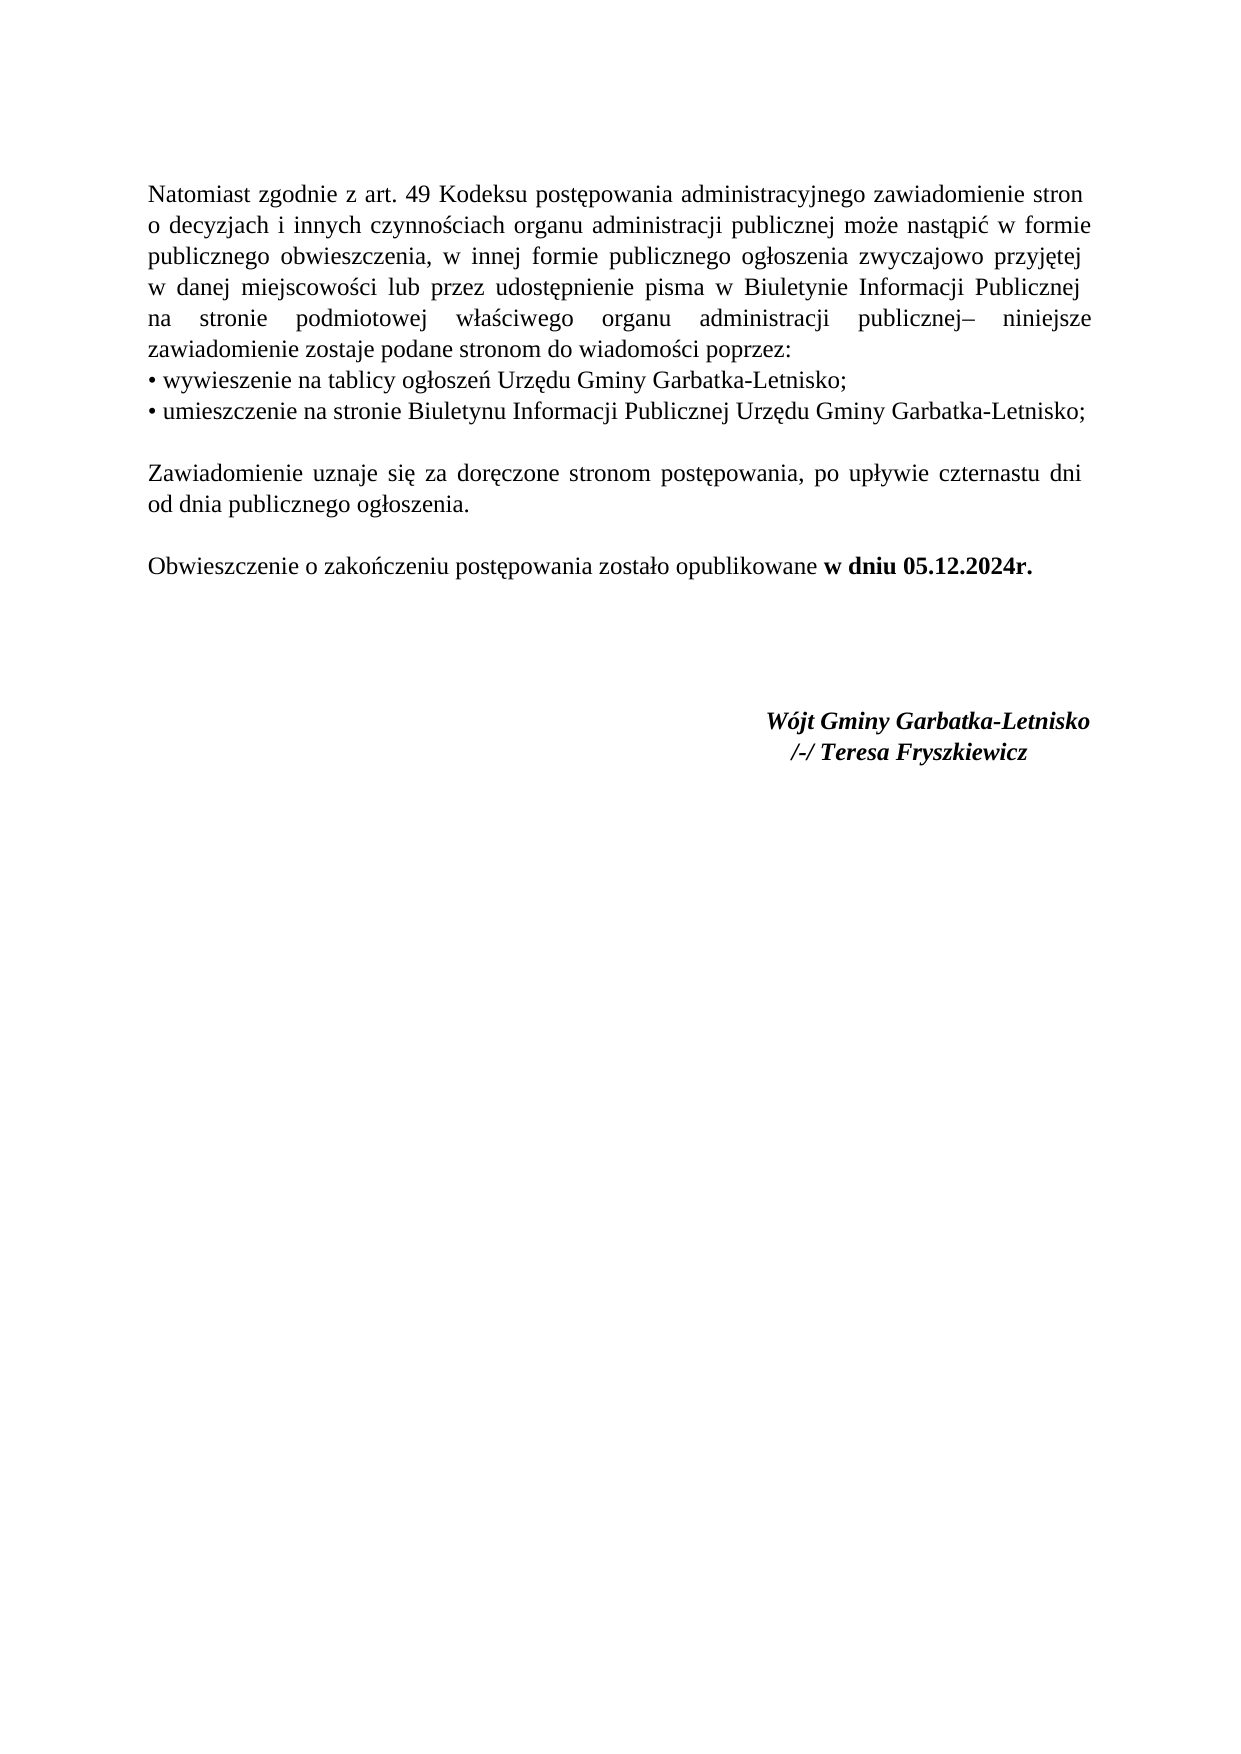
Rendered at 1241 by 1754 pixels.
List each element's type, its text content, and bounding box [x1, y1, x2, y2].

text • umieszczenie na stronie Biuletynu Informacji Publicznej Urzędu Gminy Garbatka-Letnisko; [148, 396, 1093, 425]
text Wójt Gminy Garbatka-Letnisko [148, 706, 1093, 735]
text Natomiast zgodnie z art. 49 Kodeksu postępowania administracyjnego zawiadomienie stron o decyzjach i innych czynnościach organu administracji publicznej może nastąpić w formie publicznego obwieszczenia, w innej formie publicznego ogłoszenia zwyczajowo przyjętej w danej miejscowości lub przez udostępnienie pisma w Biuletynie Informacji Publicznej na stronie podmiotowej właściwego organu administracji publicznej– niniejsze zawiadomienie zostaje podane stronom do wiadomości poprzez: [148, 179, 1093, 363]
text /-/ Teresa Fryszkiewicz [148, 737, 1093, 766]
text Zawiadomienie uznaje się za doręczone stronom postępowania, po upływie czternastu dni od dnia publicznego ogłoszenia. [148, 458, 1093, 518]
text Obwieszczenie o zakończeniu postępowania zostało opublikowane w dniu 05.12.2024r. [148, 551, 1093, 580]
text • wywieszenie na tablicy ogłoszeń Urzędu Gminy Garbatka-Letnisko; [148, 365, 1093, 394]
